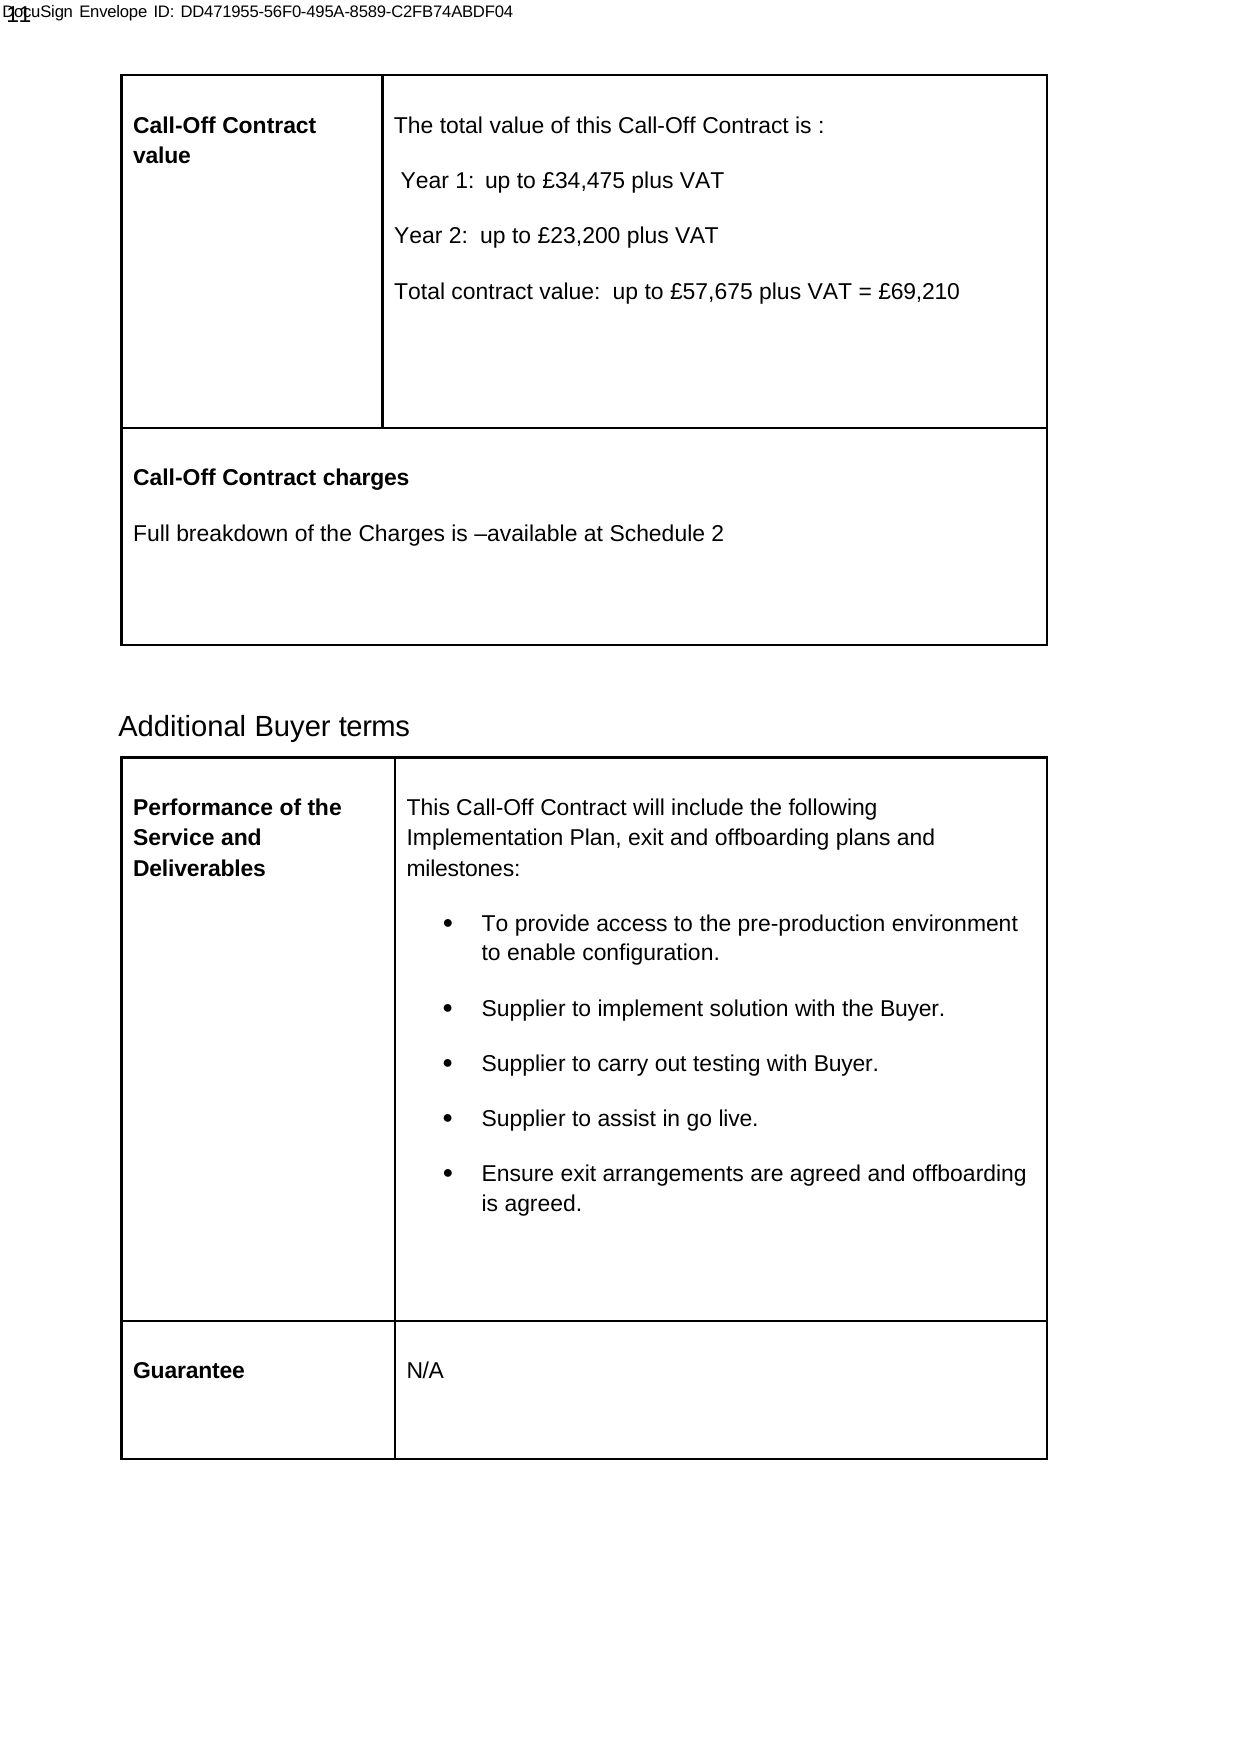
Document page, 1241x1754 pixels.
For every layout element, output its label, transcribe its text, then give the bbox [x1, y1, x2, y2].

table_header The total value of this Call-Off Contract is : Year 1: up to £34,475 plus VAT Year 2: up to £23,200 plus VAT Total contract value: up to £57,675 plus VAT = £69,210 [384, 76, 1046, 427]
subtitle Additional Buyer terms [118, 709, 1211, 743]
table_header This Call-Off Contract will include the following Implementation Plan, exit and offboarding plans and milestones: To provide access to the pre-production environment to enable configuration. Supplier to implement solution with the Buyer. Supplier to carry out testing with Buyer. Supplier to assist in go live. Ensure exit arrangements are agreed and offboarding is agreed. [396, 759, 1046, 1320]
table_header Call-Off Contract value [123, 76, 381, 427]
table_cell Guarantee [123, 1322, 394, 1458]
table_cell N/A [396, 1322, 1046, 1458]
table_cell Call-Off Contract charges Full breakdown of the Charges is –available at Schedule 2 [123, 429, 1046, 644]
table_header Performance of the Service and Deliverables [123, 759, 394, 1320]
